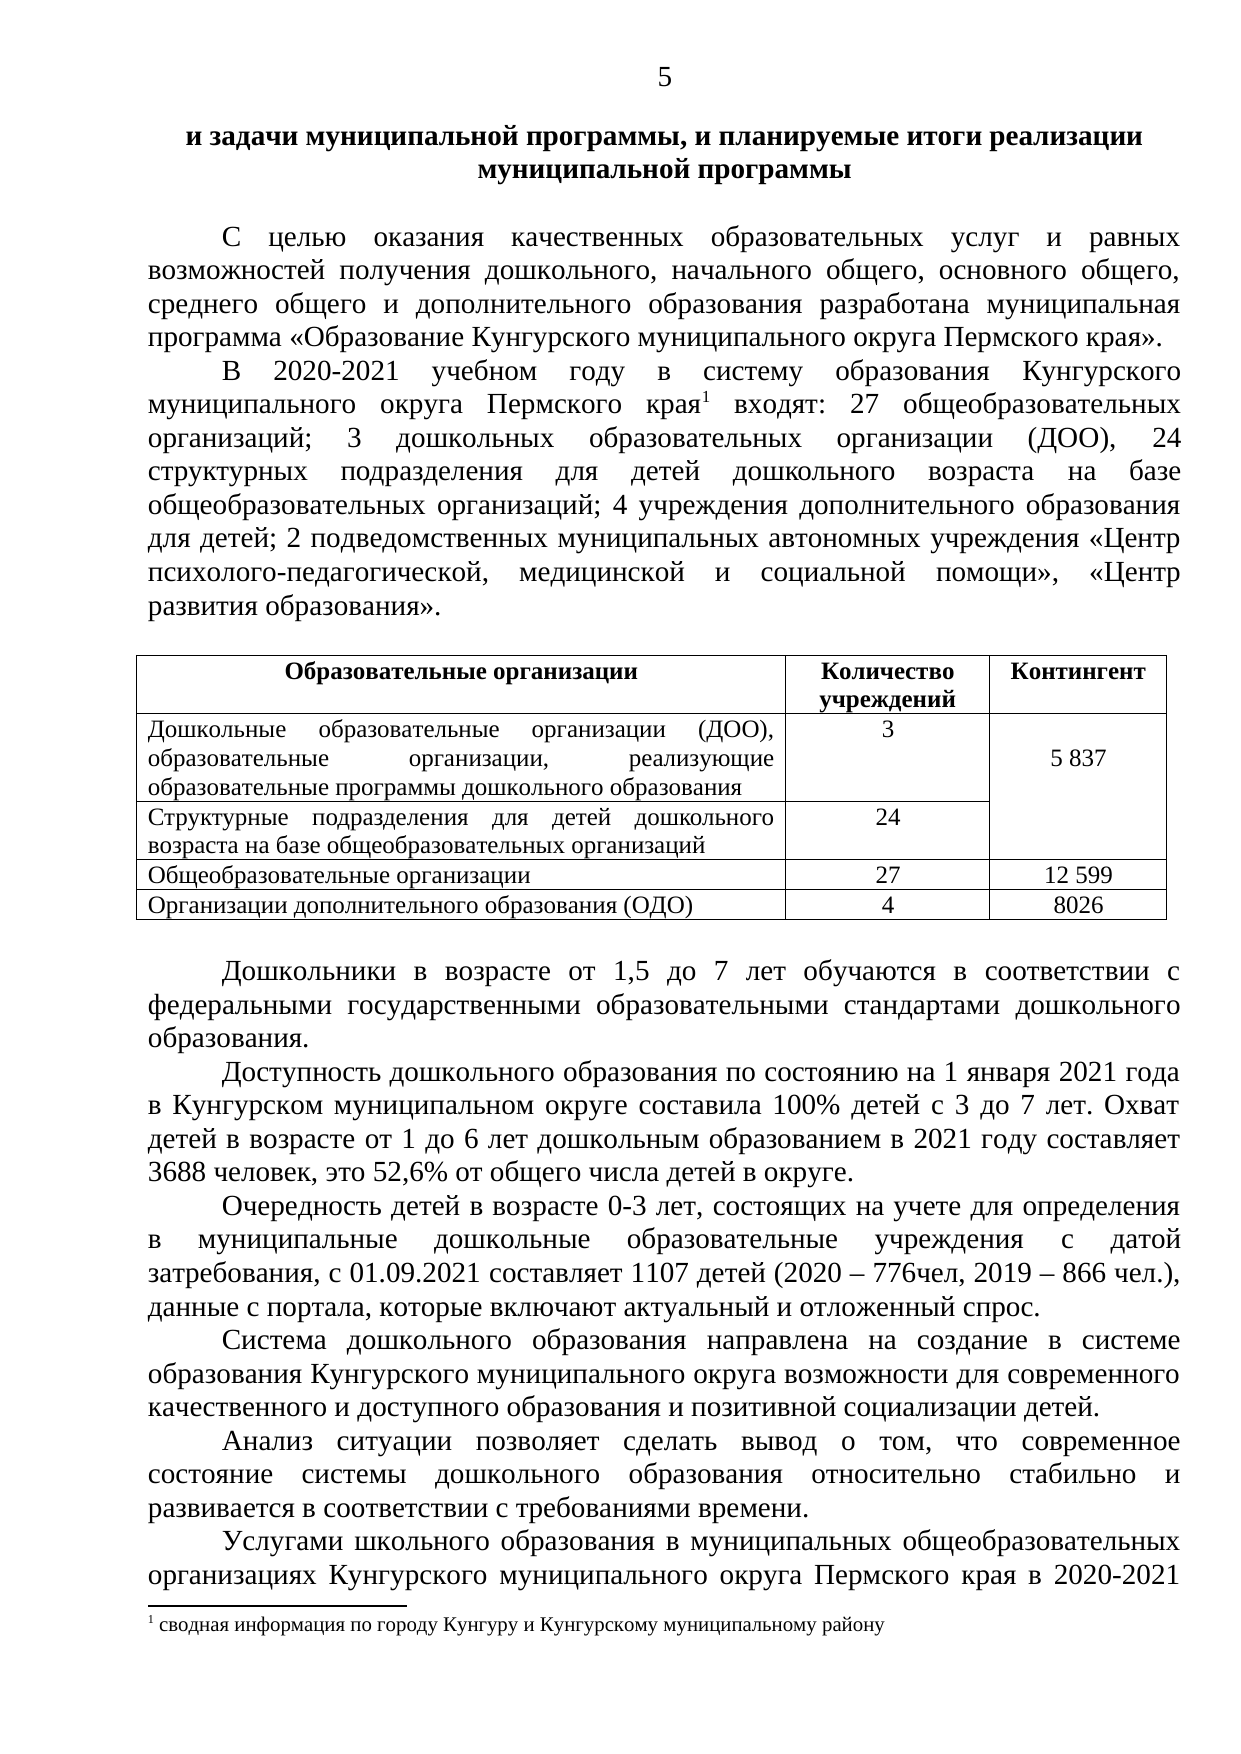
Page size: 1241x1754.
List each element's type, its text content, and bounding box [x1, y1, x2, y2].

table_cell 12 599 [990, 860, 1166, 889]
text и задачи муниципальной программы, и планируемые итоги реализации муниципальной программы [148, 118, 1181, 185]
table_cell Организации дополнительного образования (ОДО) [137, 890, 785, 919]
table_header Контингент [990, 656, 1166, 713]
table_cell 24 [786, 802, 989, 859]
table_cell 4 [786, 890, 989, 919]
text В 2020-2021 учебном году в систему образования Кунгурского муниципального округа Пермского края входят: 27 общеобразовательных организаций; 3 дошкольных образовательных организации (ДОО), 24 структурных подразделения для детей дошкольного возраста на базе общеобразовательных организаций; 4 учреждения дополнительного образования для детей; 2 подведомственных муниципальных автономных учреждения «Центр психолого-педагогической, медицинской и социальной помощи», «Центр развития образования». [148, 353, 1181, 621]
text Очередность детей в возрасте 0-3 лет, состоящих на учете для определения в муниципальные дошкольные образовательные учреждения с датой затребования, с 01.09.2021 составляет 1107 детей (2020 – 776чел, 2019 – 866 чел.), данные с портала, которые включают актуальный и отложенный спрос. [148, 1188, 1181, 1322]
table_cell Общеобразовательные организации [137, 860, 785, 889]
table_cell Дошкольные образовательные организации (ДОО), образовательные организации, реализующие образовательные программы дошкольного образования [137, 714, 785, 801]
text С целью оказания качественных образовательных услуг и равных возможностей получения дошкольного, начального общего, основного общего, среднего общего и дополнительного образования разработана муниципальная программа «Образование Кунгурского муниципального округа Пермского края». [148, 219, 1181, 353]
table_header Количество учреждений [786, 656, 989, 713]
table_cell 8026 [990, 890, 1166, 919]
table_cell 27 [786, 860, 989, 889]
table_cell 5 837 [990, 714, 1166, 859]
text Анализ ситуации позволяет сделать вывод о том, что современное состояние системы дошкольного образования относительно стабильно и развивается в соответствии с требованиями времени. [148, 1423, 1181, 1523]
text Доступность дошкольного образования по состоянию на 1 января 2021 года в Кунгурском муниципальном округе составила 100% детей с 3 до 7 лет. Охват детей в возрасте от 1 до 6 лет дошкольным образованием в 2021 году составляет 3688 человек, это 52,6% от общего числа детей в округе. [148, 1054, 1181, 1188]
table_cell Структурные подразделения для детей дошкольного возраста на базе общеобразовательных организаций [137, 802, 785, 859]
table_cell 3 [786, 714, 989, 801]
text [148, 1523, 1181, 1591]
table_header Образовательные организации [137, 656, 785, 713]
text Система дошкольного образования направлена на создание в системе образования Кунгурского муниципального округа возможности для современного качественного и доступного образования и позитивной социализации детей. [148, 1322, 1181, 1423]
text Дошкольники в возрасте от 1,5 до 7 лет обучаются в соответствии с федеральными государственными образовательными стандартами дошкольного образования. [148, 953, 1181, 1054]
